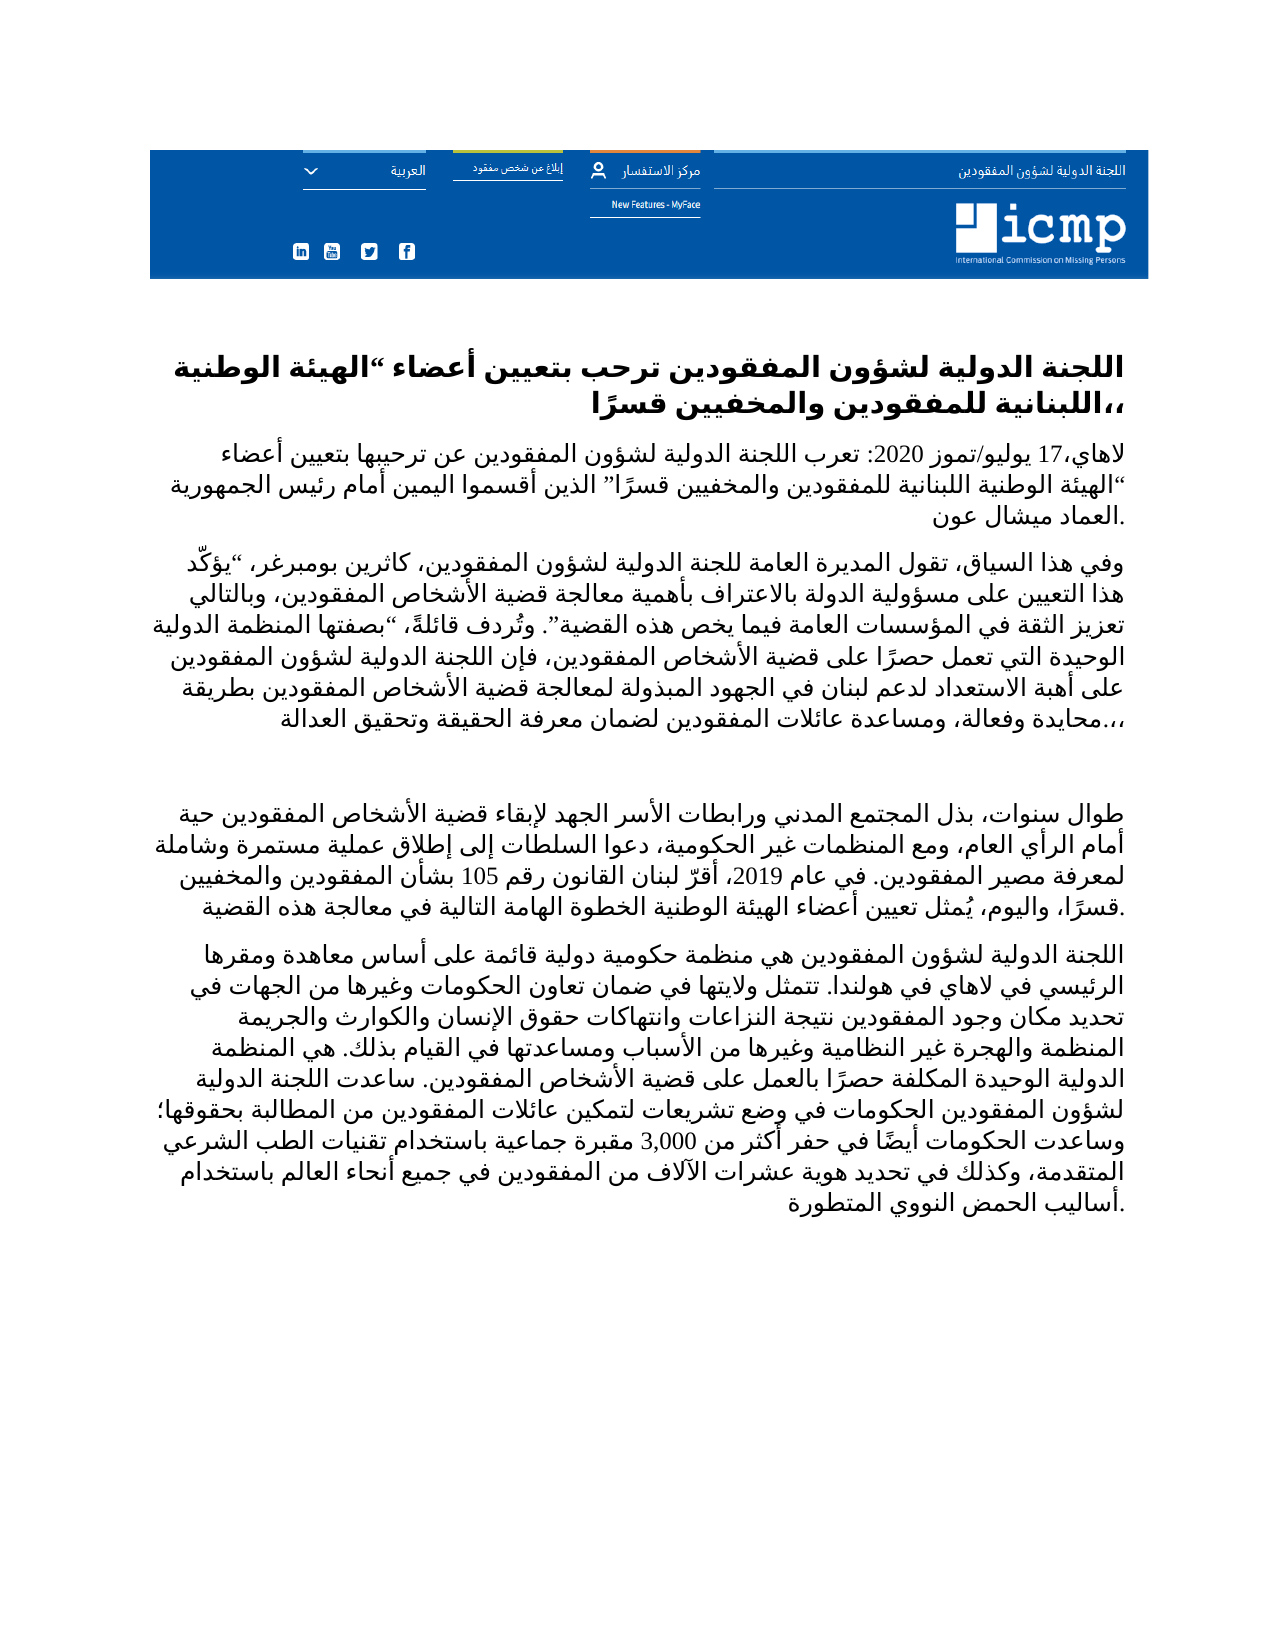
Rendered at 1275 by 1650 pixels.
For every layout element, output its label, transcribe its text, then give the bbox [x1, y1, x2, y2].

text وفي هذا السياق، تقول المديرة العامة للجنة الدولية لشؤون المفقودين، كاثرين بومبرغر، “يؤكّد هذا التعيين على مسؤولية الدولة بالاعتراف بأهمية معالجة قضية الأشخاص المفقودين، وبالتالي تعزيز الثقة في المؤسسات العامة فيما يخص هذه القضية”. وتُردف قائلةً، “بصفتها المنظمة الدولية الوحيدة التي تعمل حصرًا على قضية الأشخاص المفقودين، فإن اللجنة الدولية لشؤون المفقودين على أهبة الاستعداد لدعم لبنان في الجهود المبذولة لمعالجة قضية الأشخاص المفقودين بطريقة محايدة وفعالة، ومساعدة عائلات المفقودين لضمان معرفة الحقيقة وتحقيق العدالة.،، [150, 548, 1125, 732]
text اللجنة الدولية لشؤون المفقودين هي منظمة حكومية دولية قائمة على أساس معاهدة ومقرها الرئيسي في لاهاي في هولندا. تتمثل ولايتها في ضمان تعاون الحكومات وغيرها من الجهات في تحديد مكان وجود المفقودين نتيجة النزاعات وانتهاكات حقوق الإنسان والكوارث والجريمة المنظمة والهجرة غير النظامية وغيرها من الأسباب ومساعدتها في القيام بذلك. هي المنظمة الدولية الوحيدة المكلفة حصرًا بالعمل على قضية الأشخاص المفقودين. ساعدت اللجنة الدولية لشؤون المفقودين الحكومات في وضع تشريعات لتمكين عائلات المفقودين من المطالبة بحقوقها؛ وساعدت الحكومات أيضًا في حفر أكثر من 3,000 مقبرة جماعية باستخدام تقنيات الطب الشرعي المتقدمة، وكذلك في تحديد هوية عشرات الآلاف من المفقودين في جميع أنحاء العالم باستخدام أساليب الحمض النووي المتطورة. [150, 940, 1125, 1217]
text طوال سنوات، بذل المجتمع المدني ورابطات الأسر الجهد لإبقاء قضية الأشخاص المفقودين حية أمام الرأي العام، ومع المنظمات غير الحكومية، دعوا السلطات إلى إطلاق عملية مستمرة وشاملة لمعرفة مصير المفقودين. في عام 2019، أقرّ لبنان القانون رقم 105 بشأن المفقودين والمخفيين قسرًا، واليوم، يُمثل تعيين أعضاء الهيئة الوطنية الخطوة الهامة التالية في معالجة هذه القضية. [150, 799, 1125, 921]
text اللجنة الدولية لشؤون المفقودين ترحب بتعيين أعضاء “الهيئة الوطنية اللبنانية للمفقودين والمخفيين قسرًا،، [150, 350, 1125, 419]
text لاهاي،17 يوليو/تموز 2020: تعرب اللجنة الدولية لشؤون المفقودين عن ترحيبها بتعيين أعضاء “الهيئة الوطنية اللبنانية للمفقودين والمخفيين قسرًا” الذين أقسموا اليمين أمام رئيس الجمهورية العماد ميشال عون. [150, 439, 1125, 529]
